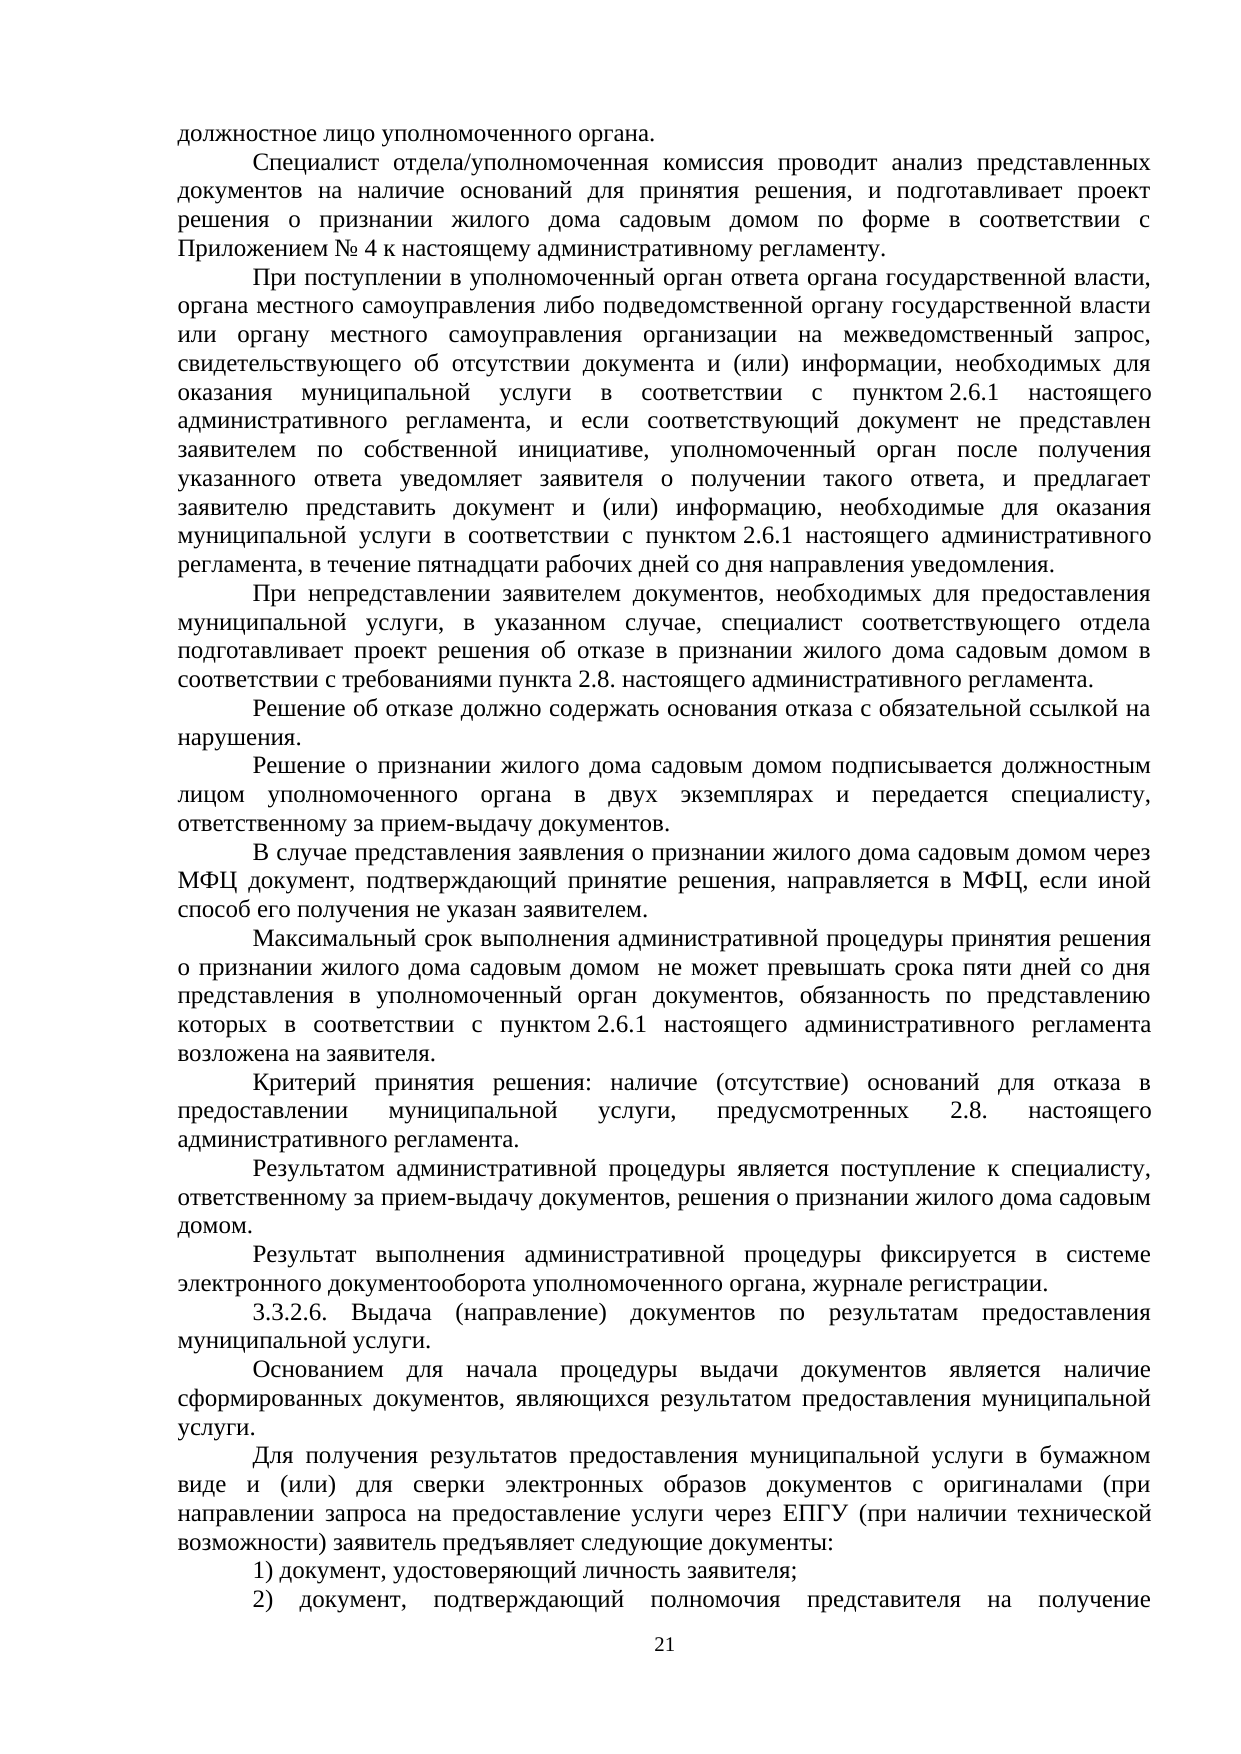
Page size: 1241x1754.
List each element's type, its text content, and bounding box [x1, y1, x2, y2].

text Основанием для начала процедуры выдачи документов является наличие сформированных документов, являющихся результатом предоставления муниципальной услуги. [177, 1354, 1152, 1441]
text При поступлении в уполномоченный орган ответа органа государственной власти, органа местного самоуправления либо подведомственной органу государственной власти или органу местного самоуправления организации на межведомственный запрос, свидетельствующего об отсутствии документа и (или) информации, необходимых для оказания муниципальной услуги в соответствии с пунктом 2.6.1 настоящего административного регламента, и если соответствующий документ не представлен заявителем по собственной инициативе, уполномоченный орган после получения указанного ответа уведомляет заявителя о получении такого ответа, и предлагает заявителю представить документ и (или) информацию, необходимые для оказания муниципальной услуги в соответствии с пунктом 2.6.1 настоящего административного регламента, в течение пятнадцати рабочих дней со дня направления уведомления. [177, 262, 1152, 578]
text Решение об отказе должно содержать основания отказа с обязательной ссылкой на нарушения. [177, 693, 1152, 751]
text 1) документ, удостоверяющий личность заявителя; [177, 1556, 1152, 1584]
text При непредставлении заявителем документов, необходимых для предоставления муниципальной услуги, в указанном случае, специалист соответствующего отдела подготавливает проект решения об отказе в признании жилого дома садовым домом в соответствии с требованиями пункта 2.8. настоящего административного регламента. [177, 578, 1152, 693]
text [177, 118, 1152, 147]
text Максимальный срок выполнения административной процедуры принятия решения о признании жилого дома садовым домом не может превышать срока пяти дней со дня представления в уполномоченный орган документов, обязанность по представлению которых в соответствии с пунктом 2.6.1 настоящего административного регламента возложена на заявителя. [177, 923, 1152, 1067]
text В случае представления заявления о признании жилого дома садовым домом через МФЦ документ, подтверждающий принятие решения, направляется в МФЦ, если иной способ его получения не указан заявителем. [177, 837, 1152, 923]
text Специалист отдела/уполномоченная комиссия проводит анализ представленных документов на наличие оснований для принятия решения, и подготавливает проект решения о признании жилого дома садовым домом по форме в соответствии с Приложением № 4 к настоящему административному регламенту. [177, 147, 1152, 262]
text Результат выполнения административной процедуры фиксируется в системе электронного документооборота уполномоченного органа, журнале регистрации. [177, 1239, 1152, 1297]
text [177, 1584, 1152, 1613]
text Решение о признании жилого дома садовым домом подписывается должностным лицом уполномоченного органа в двух экземплярах и передается специалисту, ответственному за прием-выдачу документов. [177, 751, 1152, 837]
text 3.3.2.6. Выдача (направление) документов по результатам предоставления муниципальной услуги. [177, 1297, 1152, 1354]
text Критерий принятия решения: наличие (отсутствие) оснований для отказа в предоставлении муниципальной услуги, предусмотренных 2.8. настоящего административного регламента. [177, 1067, 1152, 1153]
text Результатом административной процедуры является поступление к специалисту, ответственному за прием-выдачу документов, решения о признании жилого дома садовым домом. [177, 1153, 1152, 1239]
text Для получения результатов предоставления муниципальной услуги в бумажном виде и (или) для сверки электронных образов документов с оригиналами (при направлении запроса на предоставление услуги через ЕПГУ (при наличии технической возможности) заявитель предъявляет следующие документы: [177, 1441, 1152, 1556]
